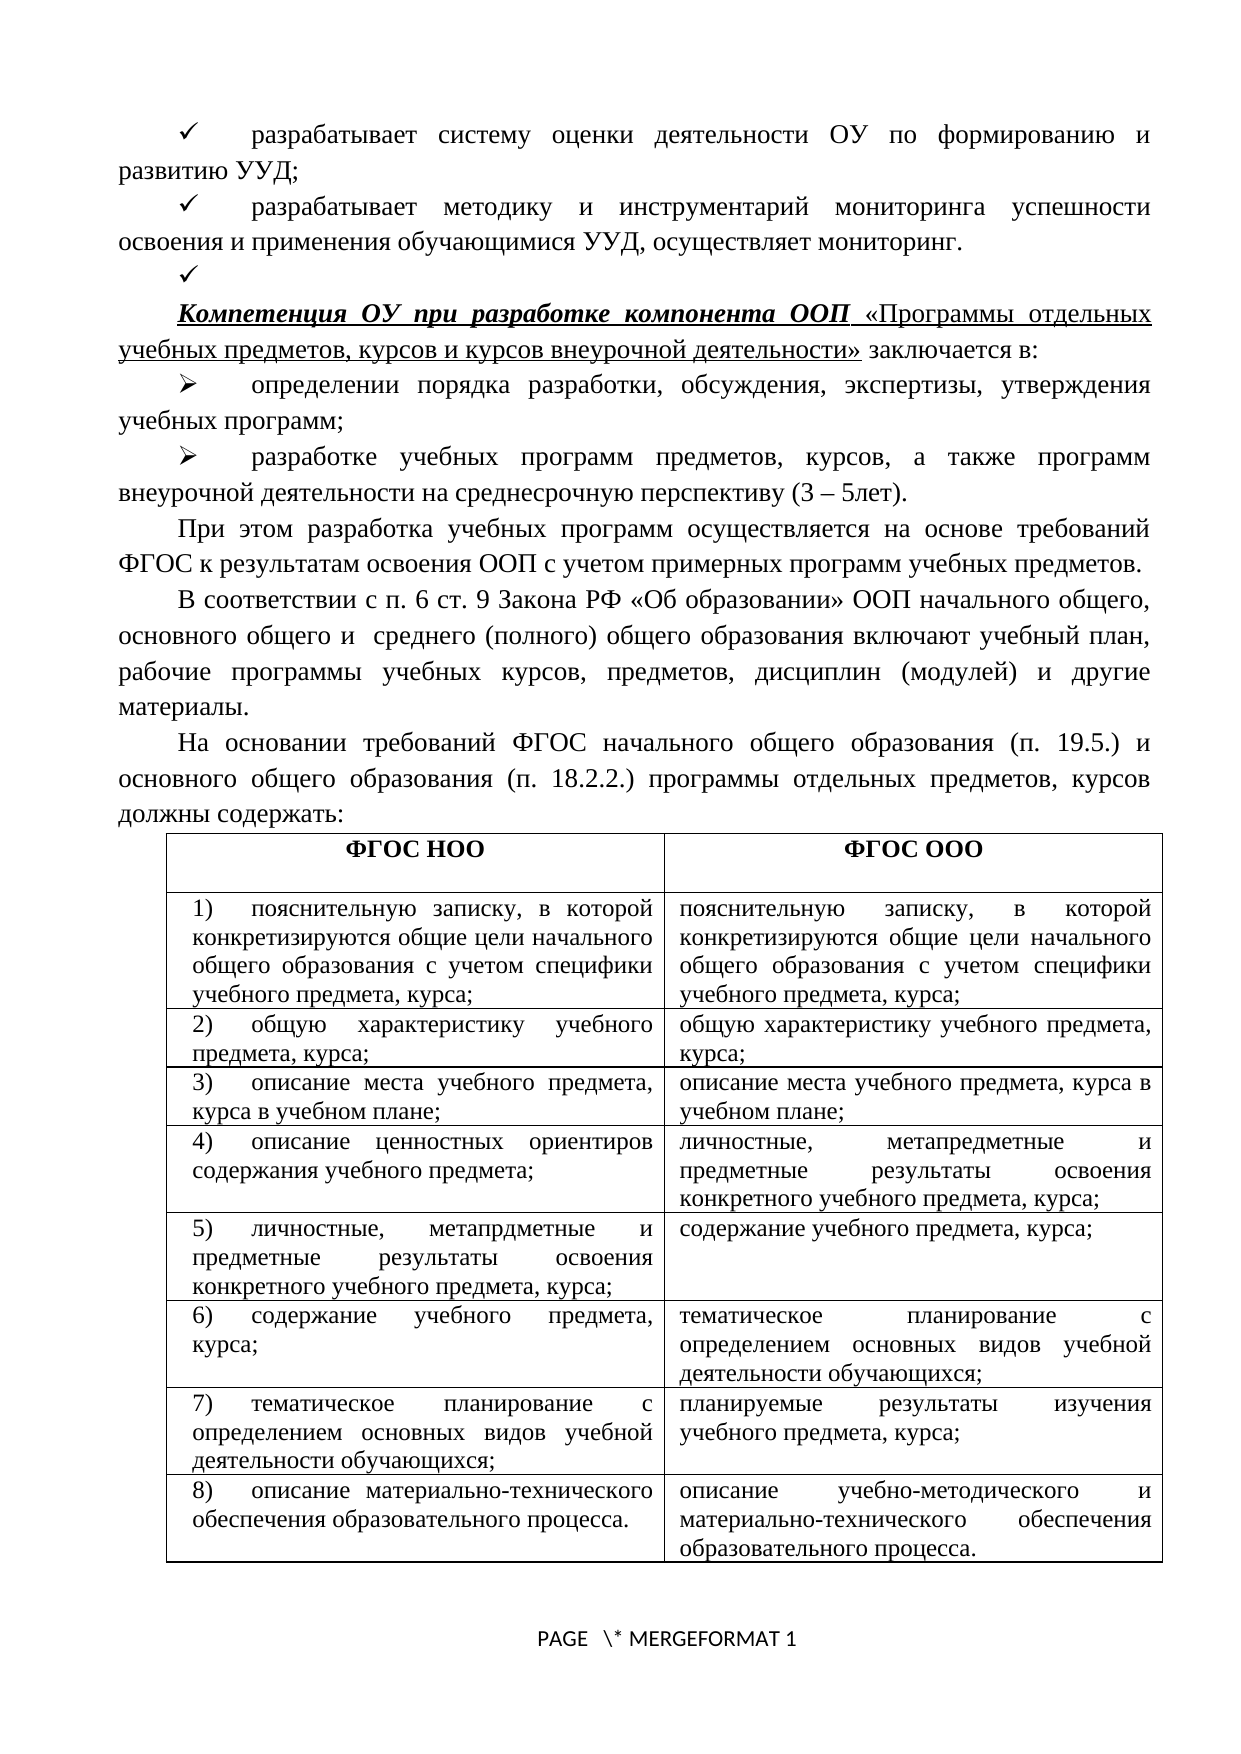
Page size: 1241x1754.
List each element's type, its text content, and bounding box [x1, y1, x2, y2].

table_cell пояснительную записку, в которой конкретизируются общие цели начального общего образования с учетом специфики учебного предмета, курса; [167, 893, 664, 1008]
table_cell личностные, метапрдметные и предметные результаты освоения конкретного учебного предмета, курса; [167, 1213, 664, 1299]
list разработке учебных программ предметов, курсов, а также программ внеурочной деятельности на среднесрочную перспективу (3 – 5лет). [118, 440, 1152, 507]
table_cell общую характеристику учебного предмета, курса; [167, 1009, 664, 1066]
list В соответствии с п. 6 ст. 9 Закона РФ «Об образовании» ООП начального общего, основного общего и среднего (полного) общего образования включают учебный план, рабочие программы учебных курсов, предметов, дисциплин (модулей) и другие материалы. [118, 583, 1152, 721]
list Компетенция ОУ при разработке компонента ООП «Программы отдельных учебных предметов, курсов и курсов внеурочной деятельности» заключается в: [118, 297, 1152, 364]
table_cell описание ценностных ориентиров содержания учебного предмета; [167, 1126, 664, 1212]
table_cell описание учебно-методического и материально-технического обеспечения образовательного процесса. [665, 1475, 1162, 1561]
table_cell тематическое планирование с определением основных видов учебной деятельности обучающихся; [665, 1301, 1162, 1387]
table_header ФГОС ООО [665, 834, 1162, 892]
table_cell пояснительную записку, в которой конкретизируются общие цели начального общего образования с учетом специфики учебного предмета, курса; [665, 893, 1162, 1008]
table_cell описание места учебного предмета, курса в учебном плане; [167, 1068, 664, 1125]
table_cell планируемые результаты изучения учебного предмета, курса; [665, 1388, 1162, 1474]
list При этом разработка учебных программ осуществляется на основе требований ФГОС к результатам освоения ООП с учетом примерных программ учебных предметов. [118, 512, 1152, 578]
list определении порядка разработки, обсуждения, экспертизы, утверждения учебных программ; [118, 368, 1152, 436]
list разрабатывает методику и инструментарий мониторинга успешности освоения и применения обучающимися УУД, осуществляет мониторинг. [118, 190, 1152, 257]
table_cell тематическое планирование с определением основных видов учебной деятельности обучающихся; [167, 1388, 664, 1474]
table_cell общую характеристику учебного предмета, курса; [665, 1009, 1162, 1066]
table_cell описание материально-технического обеспечения образовательного процесса. [167, 1475, 664, 1561]
list разрабатывает систему оценки деятельности ОУ по формированию и развитию УУД; [118, 118, 1152, 185]
table_header ФГОС НОО [167, 834, 664, 892]
table_cell личностные, метапредметные и предметные результаты освоения конкретного учебного предмета, курса; [665, 1126, 1162, 1212]
table_cell содержание учебного предмета, курса; [665, 1213, 1162, 1299]
table_cell описание места учебного предмета, курса в учебном плане; [665, 1068, 1162, 1125]
table_cell содержание учебного предмета, курса; [167, 1301, 664, 1387]
list На основании требований ФГОС начального общего образования (п. 19.5.) и основного общего образования (п. 18.2.2.) программы отдельных предметов, курсов должны содержать: [118, 726, 1152, 829]
